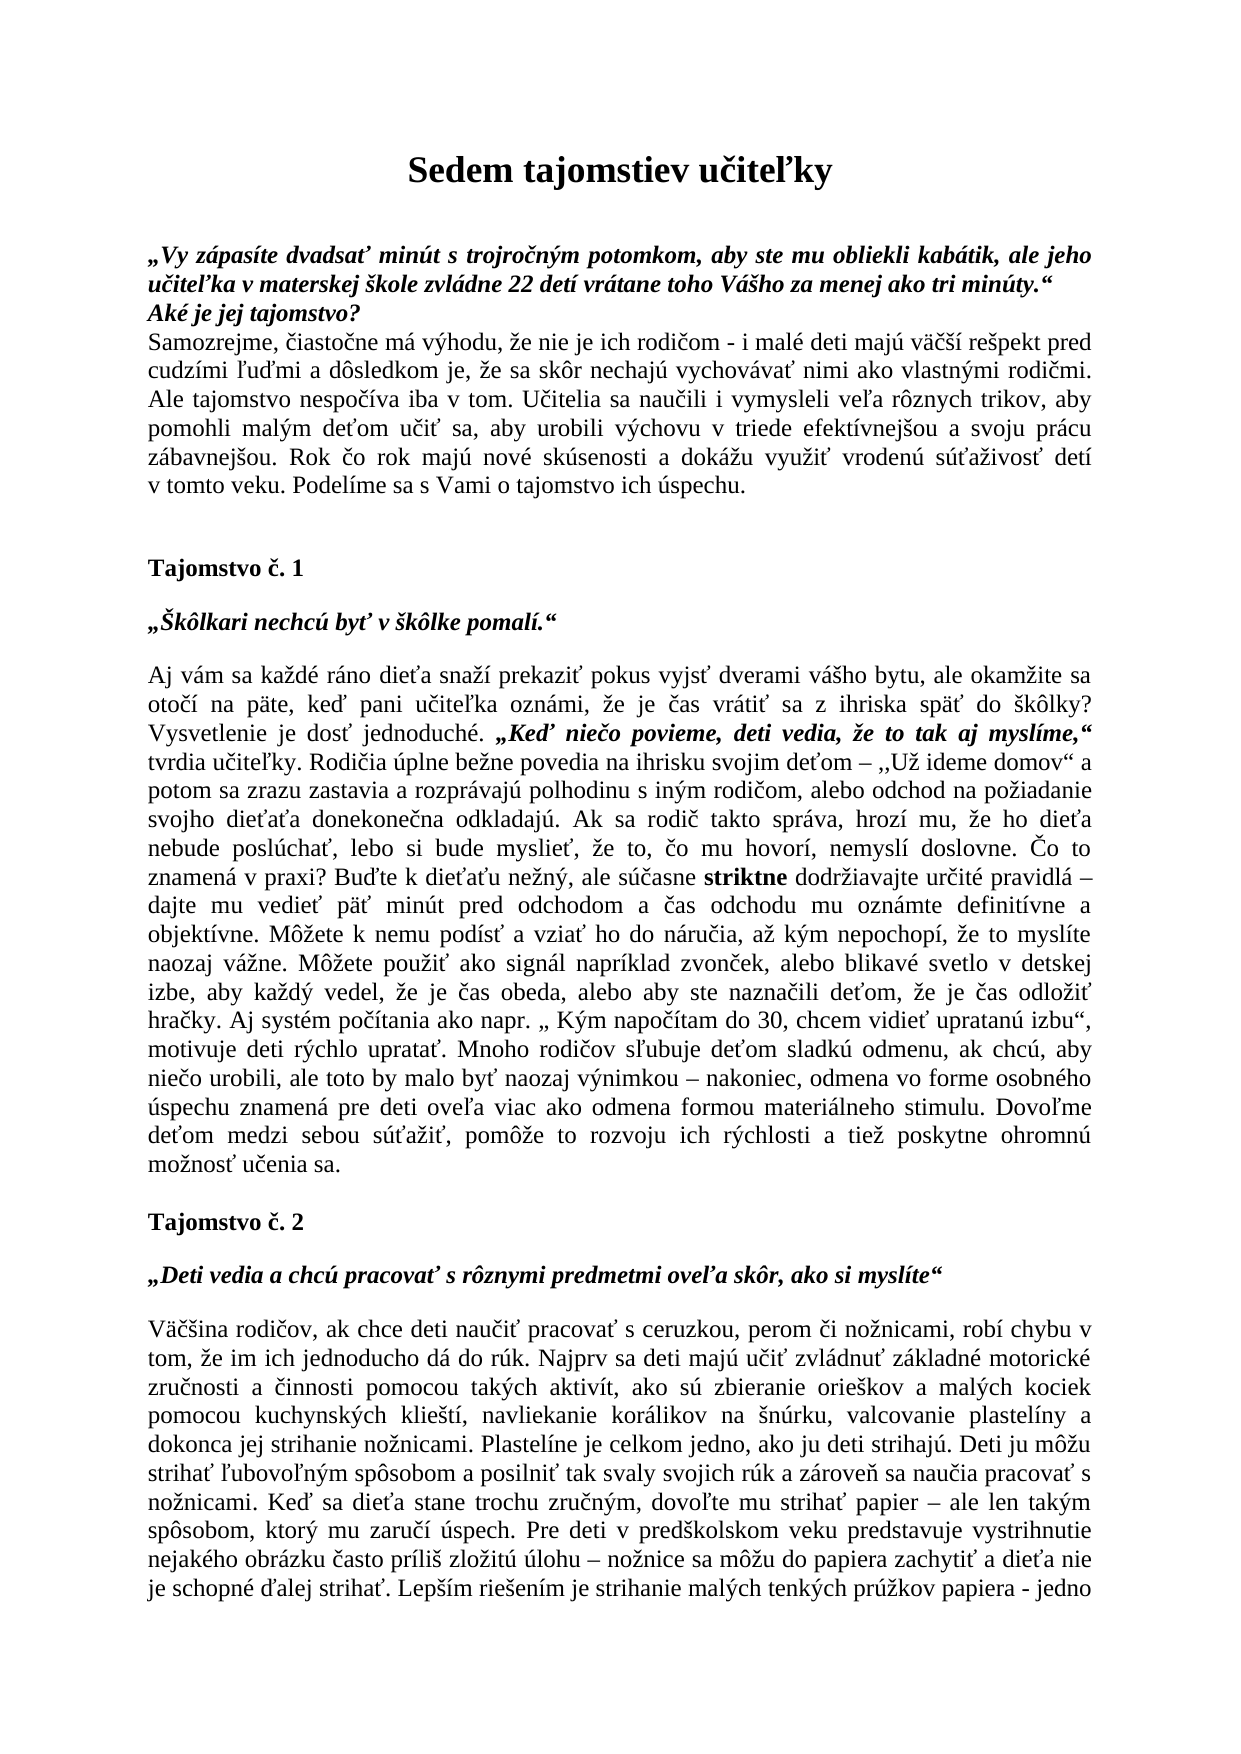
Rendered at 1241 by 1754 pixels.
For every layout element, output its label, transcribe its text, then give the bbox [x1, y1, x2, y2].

text „Škôlkari nechcú byť v škôlke pomalí.“ [148, 607, 1093, 635]
text Aké je jej tajomstvo? [148, 298, 1093, 327]
text Aj vám sa každé ráno dieťa snaží prekaziť pokus vyjsť dverami vášho bytu, ale okamžite sa otočí na päte, keď pani učiteľka oznámi, že je čas vrátiť sa z ihriska späť do škôlky? Vysvetlenie je dosť jednoduché. „Keď niečo povieme, deti vedia, že to tak aj myslíme,“ tvrdia učiteľky. Rodičia úplne bežne povedia na ihrisku svojim deťom – ,,Už ideme domov“ a potom sa zrazu zastavia a rozprávajú polhodinu s iným rodičom, alebo odchod na požiadanie svojho dieťaťa donekonečna odkladajú. Ak sa rodič takto správa, hrozí mu, že ho dieťa nebude poslúchať, lebo si bude myslieť, že to, čo mu hovorí, nemyslí doslovne. Čo to znamená v praxi? Buďte k dieťaťu nežný, ale súčasne striktne dodržiavajte určité pravidlá – dajte mu vedieť päť minút pred odchodom a čas odchodu mu oznámte definitívne a objektívne. Môžete k nemu podísť a vziať ho do náručia, až kým nepochopí, že to myslíte naozaj vážne. Môžete použiť ako signál napríklad zvonček, alebo blikavé svetlo v detskej izbe, aby každý vedel, že je čas obeda, alebo aby ste naznačili deťom, že je čas odložiť hračky. Aj systém počítania ako napr. „ Kým napočítam do 30, chcem vidieť upratanú izbu“, motivuje deti rýchlo upratať. Mnoho rodičov sľubuje deťom sladkú odmenu, ak chcú, aby niečo urobili, ale toto by malo byť naozaj výnimkou – nakoniec, odmena vo forme osobného úspechu znamená pre deti oveľa viac ako odmena formou materiálneho stimulu. Dovoľme deťom medzi sebou súťažiť, pomôže to rozvoju ich rýchlosti a tiež poskytne ohromnú možnosť učenia sa. [148, 660, 1093, 1178]
text Sedem tajomstiev učiteľky [148, 148, 1093, 191]
text Samozrejme, čiastočne má výhodu, že nie je ich rodičom - i malé deti majú väčší rešpekt pred cudzími ľuďmi a dôsledkom je, že sa skôr nechajú vychovávať nimi ako vlastnými rodičmi. Ale tajomstvo nespočíva iba v tom. Učitelia sa naučili i vymysleli veľa rôznych trikov, aby pomohli malým deťom učiť sa, aby urobili výchovu v triede efektívnejšou a svoju prácu zábavnejšou. Rok čo rok majú nové skúsenosti a dokážu využiť vrodenú súťaživosť detí v tomto veku. Podelíme sa s Vami o tajomstvo ich úspechu. [148, 327, 1093, 499]
text Tajomstvo č. 1 [148, 553, 1093, 582]
text „Deti vedia a chcú pracovať s rôznymi predmetmi oveľa skôr, ako si myslíte“ [148, 1260, 1093, 1289]
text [148, 1314, 1093, 1602]
text „Vy zápasíte dvadsať minút s trojročným potomkom, aby ste mu obliekli kabátik, ale jeho učiteľka v materskej škole zvládne 22 detí vrátane toho Vášho za menej ako tri minúty.“ [148, 240, 1093, 298]
text Tajomstvo č. 2 [148, 1207, 1093, 1235]
